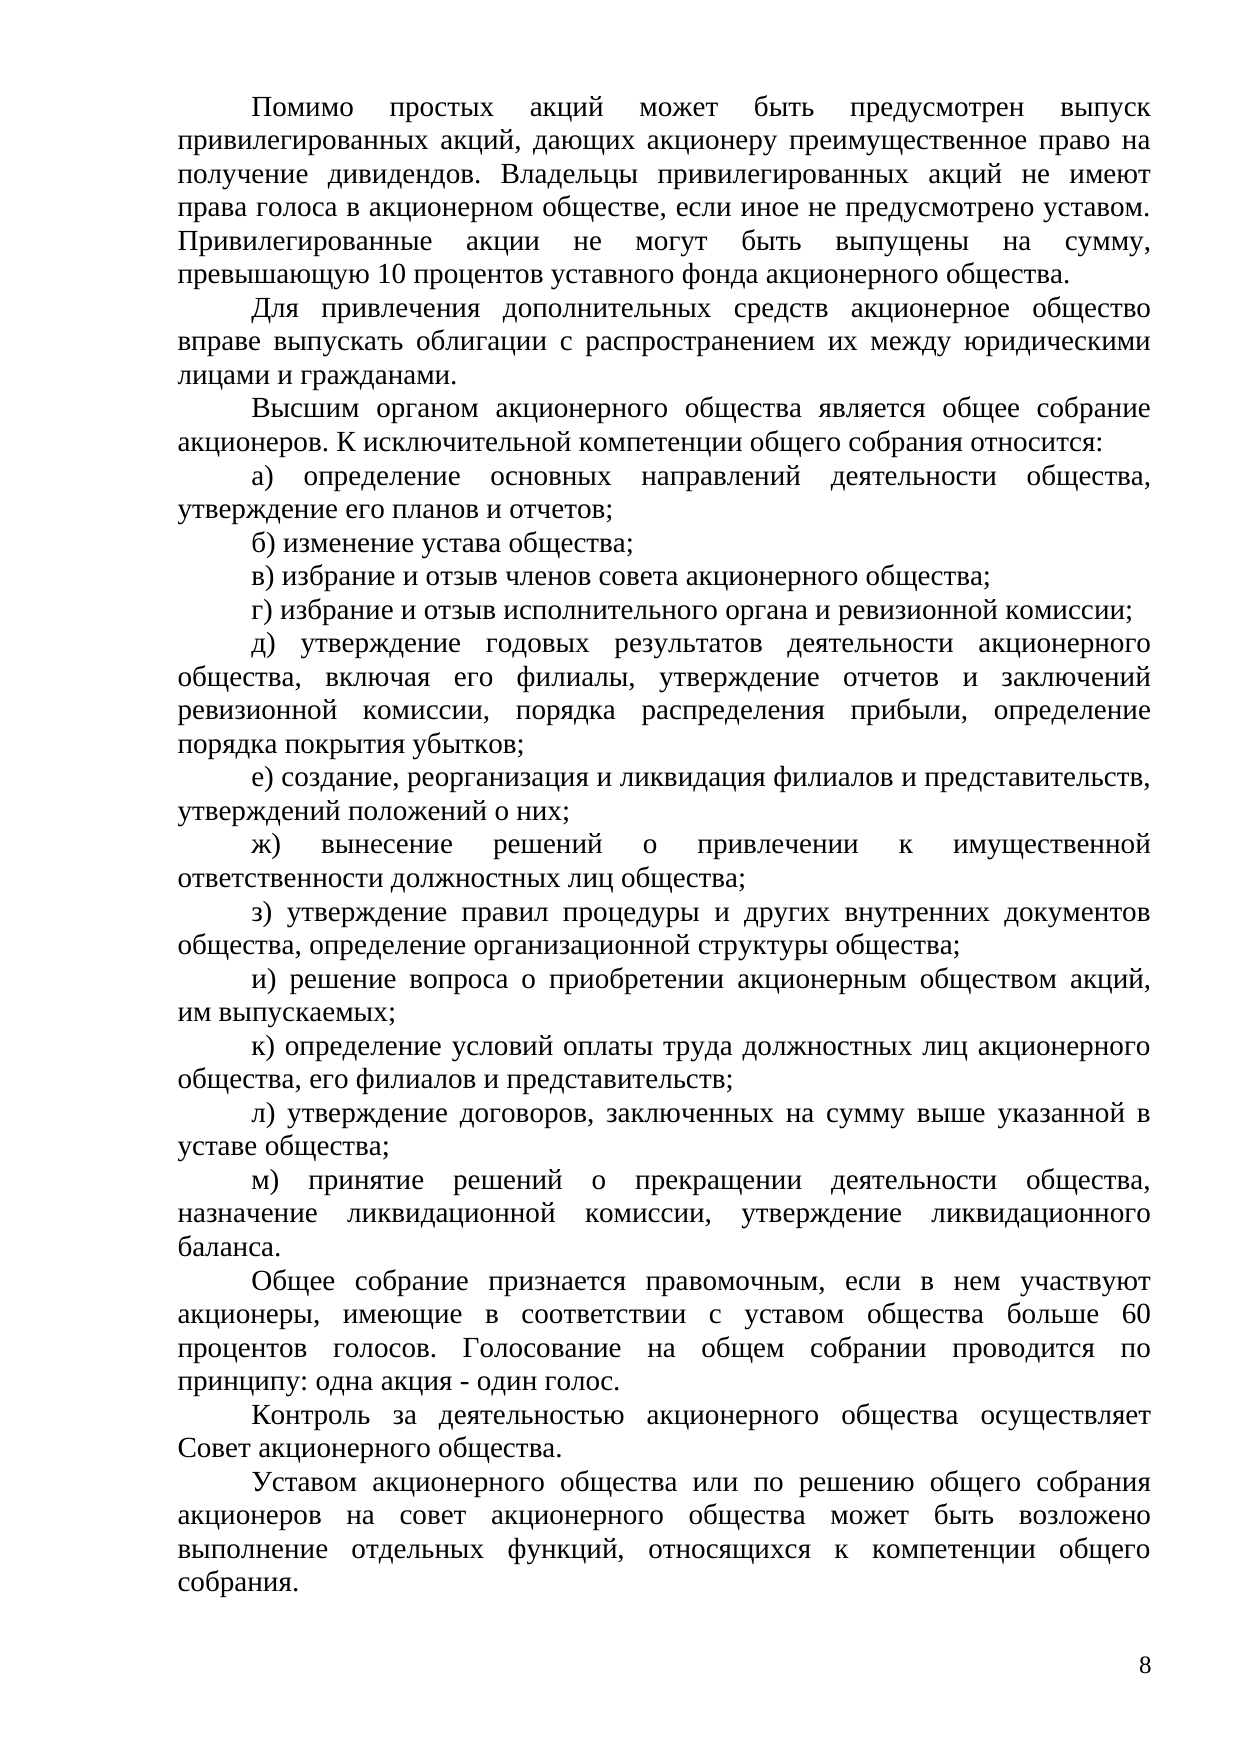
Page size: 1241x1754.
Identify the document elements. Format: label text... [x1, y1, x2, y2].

text г) избрание и отзыв исполнительного органа и ревизионной комиссии; [177, 592, 1152, 625]
text м) принятие решений о прекращении деятельности общества, назначение ликвидационной комиссии, утверждение ликвидационного баланса. [177, 1162, 1152, 1263]
text ж) вынесение решений о привлечении к имущественной ответственности должностных лиц общества; [177, 827, 1152, 894]
text Для привлечения дополнительных средств акционерное общество вправе выпускать облигации с распространением их между юридическими лицами и гражданами. [177, 290, 1152, 391]
text Высшим органом акционерного общества является общее собрание акционеров. К исключительной компетенции общего собрания относится: [177, 391, 1152, 458]
text з) утверждение правил процедуры и других внутренних документов общества, определение организационной структуры общества; [177, 894, 1152, 961]
text Помимо простых акций может быть предусмотрен выпуск привилегированных акций, дающих акционеру преимущественное право на получение дивидендов. Владельцы привилегированных акций не имеют права голоса в акционерном обществе, если иное не предусмотрено уставом. Привилегированные акции не могут быть выпущены на сумму, превышающую 10 процентов уставного фонда акционерного общества. [177, 89, 1152, 290]
text Общее собрание признается правомочным, если в нем участвуют акционеры, имеющие в соответствии с уставом общества больше 60 процентов голосов. Голосование на общем собрании проводится по принципу: одна акция - один голос. [177, 1263, 1152, 1397]
text е) создание, реорганизация и ликвидация филиалов и представительств, утверждений положений о них; [177, 759, 1152, 827]
text а) определение основных направлений деятельности общества, утверждение его планов и отчетов; [177, 458, 1152, 525]
text д) утверждение годовых результатов деятельности акционерного общества, включая его филиалы, утверждение отчетов и заключений ревизионной комиссии, порядка распределения прибыли, определение порядка покрытия убытков; [177, 625, 1152, 759]
text и) решение вопроса о приобретении акционерным обществом акций, им выпускаемых; [177, 961, 1152, 1028]
text к) определение условий оплаты труда должностных лиц акционерного общества, его филиалов и представительств; [177, 1028, 1152, 1095]
text б) изменение устава общества; [177, 525, 1152, 558]
text в) избрание и отзыв членов совета акционерного общества; [177, 558, 1152, 592]
text Уставом акционерного общества или по решению общего собрания акционеров на совет акционерного общества может быть возложено выполнение отдельных функций, относящихся к компетенции общего собрания. [177, 1464, 1152, 1598]
text Контроль за деятельностью акционерного общества осуществляет Совет акционерного общества. [177, 1397, 1152, 1464]
text л) утверждение договоров, заключенных на сумму выше указанной в уставе общества; [177, 1095, 1152, 1162]
